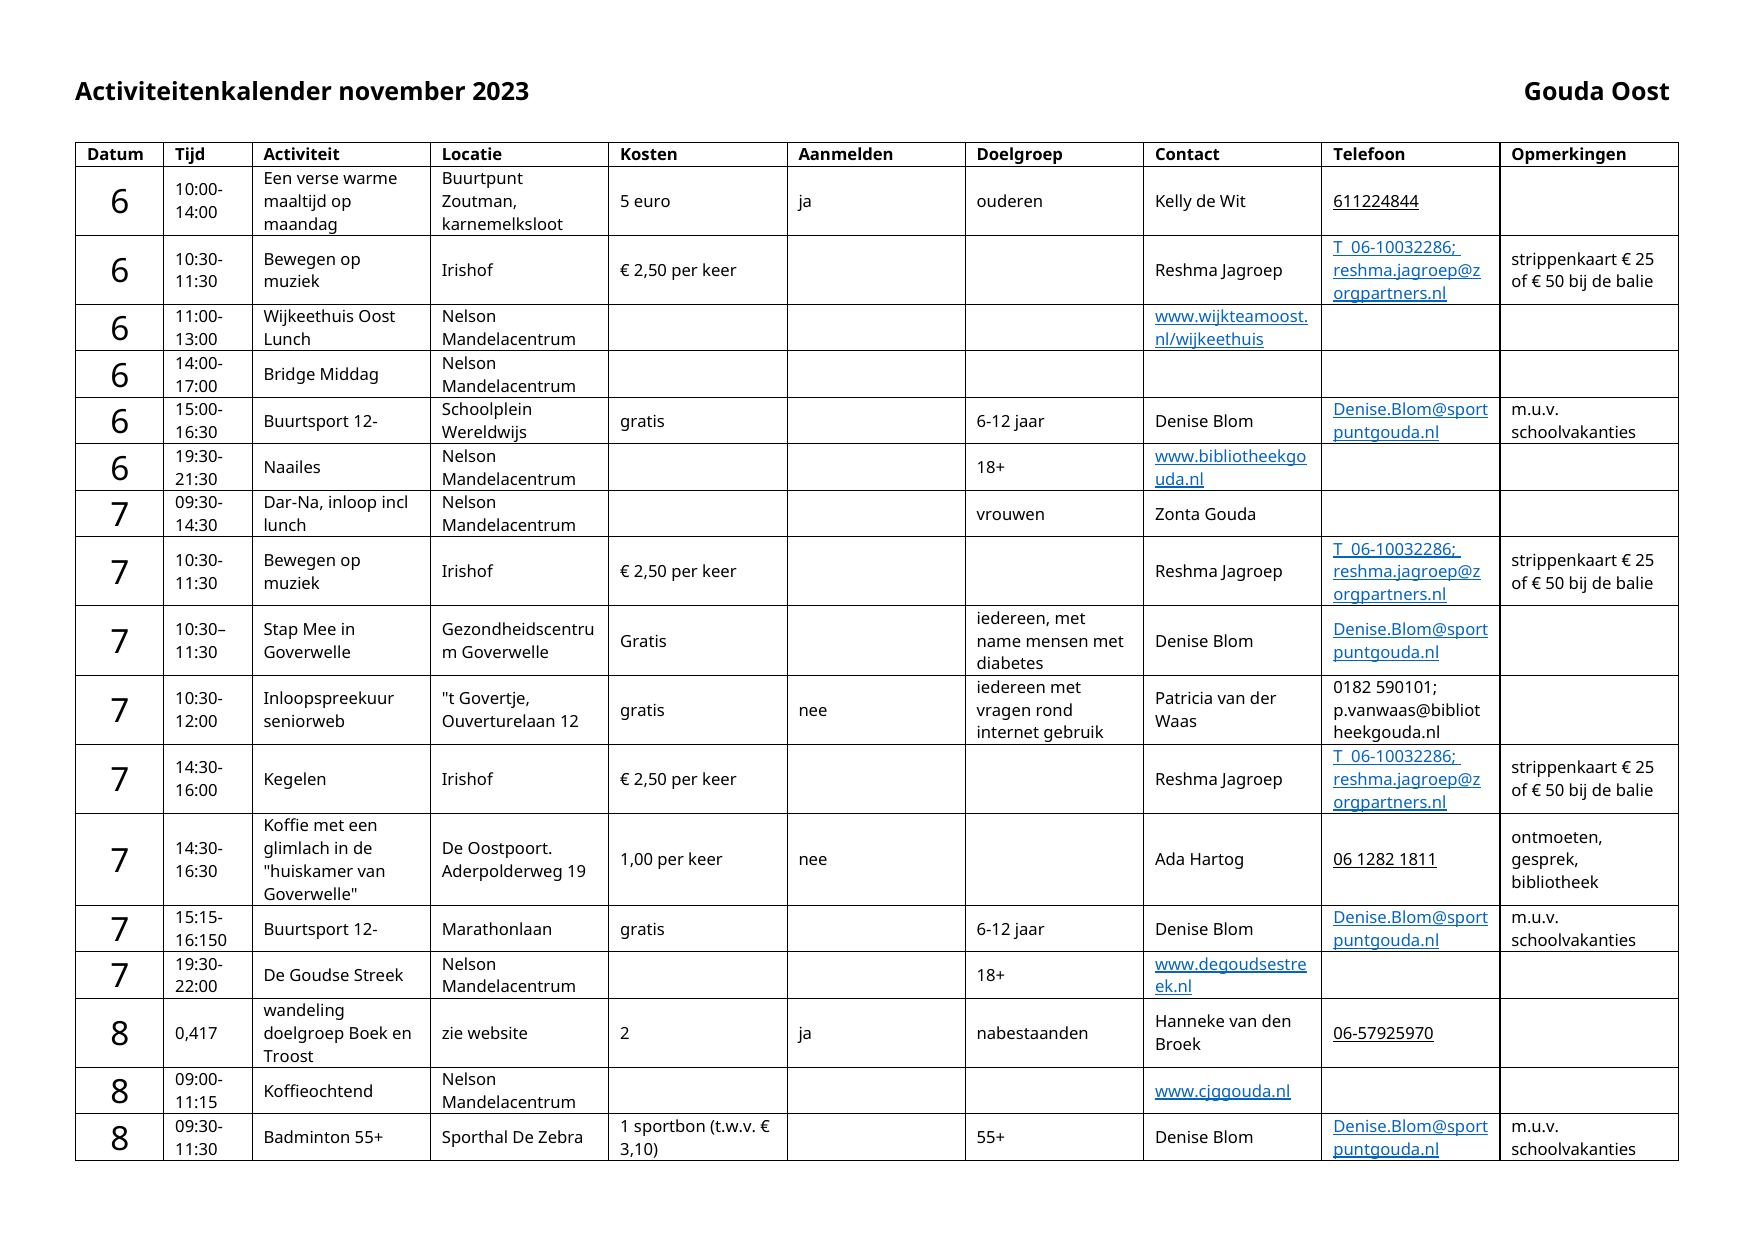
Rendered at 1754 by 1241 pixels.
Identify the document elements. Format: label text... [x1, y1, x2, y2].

table_cell Reshma Jagroep [1144, 537, 1321, 605]
table_cell 55+ [966, 1114, 1143, 1160]
table_cell Irishof [431, 236, 608, 304]
table_cell Ada Hartog [1144, 814, 1321, 905]
table_cell ontmoeten, gesprek, bibliotheek [1501, 814, 1678, 905]
table_cell Inloopspreekuur seniorweb [253, 676, 430, 744]
table_cell 0182 590101; p.vanwaas@bibliotheekgouda.nl [1322, 676, 1499, 744]
table_header Locatie [431, 143, 608, 166]
table_cell strippenkaart € 25 of € 50 bij de balie [1501, 236, 1678, 304]
table_cell 7 [76, 952, 163, 998]
table_cell 7 [76, 676, 163, 744]
table_cell zie website [431, 999, 608, 1067]
table_cell De Goudse Streek [253, 952, 430, 998]
table_cell [1501, 1068, 1678, 1113]
table_cell 09:00-11:15 [164, 1068, 252, 1113]
table_cell T 06-10032286; reshma.jagroep@zorgpartners.nl [1322, 745, 1499, 813]
table_cell Wijkeethuis Oost Lunch [253, 305, 430, 350]
table_cell Patricia van der Waas [1144, 676, 1321, 744]
table_cell [966, 814, 1143, 905]
table_cell [609, 305, 787, 350]
table_cell Dar-Na, inloop incl lunch [253, 491, 430, 536]
table_cell www.cjggouda.nl [1144, 1068, 1321, 1113]
table_cell 1 sportbon (t.w.v. € 3,10) [609, 1114, 787, 1160]
table_cell Koffieochtend [253, 1068, 430, 1113]
table_cell [1501, 444, 1678, 490]
table_cell 19:30-22:00 [164, 952, 252, 998]
table_cell 6 [76, 398, 163, 443]
table_cell vrouwen [966, 491, 1143, 536]
table_cell [1322, 351, 1499, 397]
table_cell [788, 952, 965, 998]
table_cell [1501, 305, 1678, 350]
table_cell [1501, 952, 1678, 998]
table_cell Irishof [431, 537, 608, 605]
table_cell De Oostpoort. Aderpolderweg 19 [431, 814, 608, 905]
table_cell [609, 351, 787, 397]
table_cell Nelson Mandelacentrum [431, 444, 608, 490]
table_cell iedereen met vragen rond internet gebruik [966, 676, 1143, 744]
table_cell 6-12 jaar [966, 906, 1143, 951]
table_cell Gezondheidscentrum Goverwelle [431, 606, 608, 674]
table_header Aanmelden [788, 143, 965, 166]
table_cell Kelly de Wit [1144, 167, 1321, 235]
table_cell Denise Blom [1144, 1114, 1321, 1160]
table_cell € 2,50 per keer [609, 745, 787, 813]
table_cell [788, 351, 965, 397]
table_header Tijd [164, 143, 252, 166]
table_cell Denise.Blom@sportpuntgouda.nl [1322, 906, 1499, 951]
table_cell 06 1282 1811 [1322, 814, 1499, 905]
table_cell 6 [76, 444, 163, 490]
table_cell [609, 444, 787, 490]
table_cell Een verse warme maaltijd op maandag [253, 167, 430, 235]
table_cell 14:30-16:00 [164, 745, 252, 813]
table_cell Nelson Mandelacentrum [431, 351, 608, 397]
table_cell Nelson Mandelacentrum [431, 952, 608, 998]
table_cell gratis [609, 676, 787, 744]
table_cell 1,00 per keer [609, 814, 787, 905]
table_cell 11:00-13:00 [164, 305, 252, 350]
table_cell www.degoudsestreek.nl [1144, 952, 1321, 998]
table_cell 19:30-21:30 [164, 444, 252, 490]
table_cell [966, 236, 1143, 304]
table_cell 09:30-14:30 [164, 491, 252, 536]
table_cell [1322, 1068, 1499, 1113]
table_header Telefoon [1322, 143, 1499, 166]
table_cell 7 [76, 814, 163, 905]
table_cell Nelson Mandelacentrum [431, 305, 608, 350]
table_cell T 06-10032286; reshma.jagroep@zorgpartners.nl [1322, 236, 1499, 304]
table_cell 5 euro [609, 167, 787, 235]
table_cell [1144, 351, 1321, 397]
table_cell Denise Blom [1144, 606, 1321, 674]
table_cell Schoolplein Wereldwijs [431, 398, 608, 443]
table_cell Reshma Jagroep [1144, 236, 1321, 304]
table_cell [609, 491, 787, 536]
table_cell Denise Blom [1144, 906, 1321, 951]
table_cell [966, 537, 1143, 605]
table_cell 10:30-11:30 [164, 236, 252, 304]
table_cell 15:15-16:150 [164, 906, 252, 951]
table_cell [788, 305, 965, 350]
table_cell [788, 444, 965, 490]
table_cell [966, 351, 1143, 397]
table_cell 7 [76, 906, 163, 951]
table_cell nabestaanden [966, 999, 1143, 1067]
table_cell 14:00-17:00 [164, 351, 252, 397]
table_cell [1322, 305, 1499, 350]
table_cell gratis [609, 906, 787, 951]
table_cell Hanneke van den Broek [1144, 999, 1321, 1067]
table_cell Nelson Mandelacentrum [431, 1068, 608, 1113]
table_cell 18+ [966, 952, 1143, 998]
table_cell ja [788, 167, 965, 235]
table_cell [1322, 491, 1499, 536]
table_cell [1501, 167, 1678, 235]
table_cell [966, 1068, 1143, 1113]
table_cell Marathonlaan [431, 906, 608, 951]
table_cell Denise Blom [1144, 398, 1321, 443]
table_cell www.bibliotheekgouda.nl [1144, 444, 1321, 490]
table_cell 10:30-11:30 [164, 537, 252, 605]
table_cell 10:00-14:00 [164, 167, 252, 235]
table_cell [609, 952, 787, 998]
table_cell [788, 606, 965, 674]
table_cell 15:00-16:30 [164, 398, 252, 443]
table_cell 6 [76, 167, 163, 235]
table_cell Irishof [431, 745, 608, 813]
table_cell [1322, 444, 1499, 490]
table_cell "t Govertje, Ouverturelaan 12 [431, 676, 608, 744]
table_cell [788, 537, 965, 605]
table_cell [788, 491, 965, 536]
table_cell Kegelen [253, 745, 430, 813]
table_cell ja [788, 999, 965, 1067]
table_cell [1501, 491, 1678, 536]
table_cell 06-57925970 [1322, 999, 1499, 1067]
table_cell 611224844 [1322, 167, 1499, 235]
table_cell [609, 1068, 787, 1113]
table_cell Badminton 55+ [253, 1114, 430, 1160]
table_cell [1501, 676, 1678, 744]
table_cell [1501, 999, 1678, 1067]
table_cell Zonta Gouda [1144, 491, 1321, 536]
table_cell Naailes [253, 444, 430, 490]
table_cell 10:30-12:00 [164, 676, 252, 744]
table_cell Stap Mee in Goverwelle [253, 606, 430, 674]
table_cell [788, 236, 965, 304]
table_header Kosten [609, 143, 787, 166]
table_cell [966, 745, 1143, 813]
table_cell strippenkaart € 25 of € 50 bij de balie [1501, 537, 1678, 605]
table_cell 7 [76, 745, 163, 813]
table_cell Nelson Mandelacentrum [431, 491, 608, 536]
table_cell Bewegen op muziek [253, 537, 430, 605]
table_cell m.u.v. schoolvakanties [1501, 906, 1678, 951]
table_cell [1501, 606, 1678, 674]
table_cell nee [788, 814, 965, 905]
table_cell [788, 745, 965, 813]
table_cell Denise.Blom@sportpuntgouda.nl [1322, 1114, 1499, 1160]
table_cell 8 [76, 1114, 163, 1160]
table_cell nee [788, 676, 965, 744]
table_cell T 06-10032286; reshma.jagroep@zorgpartners.nl [1322, 537, 1499, 605]
table_cell 14:30-16:30 [164, 814, 252, 905]
table_cell 7 [76, 537, 163, 605]
table_cell 18+ [966, 444, 1143, 490]
table_cell [788, 398, 965, 443]
table_cell iedereen, met name mensen met diabetes [966, 606, 1143, 674]
table_cell 7 [76, 491, 163, 536]
table_cell wandeling doelgroep Boek en Troost [253, 999, 430, 1067]
table_header Doelgroep [966, 143, 1143, 166]
table_cell www.wijkteamoost.nl/wijkeethuis [1144, 305, 1321, 350]
table_cell Bridge Middag [253, 351, 430, 397]
table_cell [1322, 952, 1499, 998]
table_cell Buurtpunt Zoutman, karnemelksloot [431, 167, 608, 235]
table_cell m.u.v. schoolvakanties [1501, 398, 1678, 443]
table_cell 7 [76, 606, 163, 674]
table_cell 10:30–11:30 [164, 606, 252, 674]
table_cell 2 [609, 999, 787, 1067]
table_cell Buurtsport 12- [253, 398, 430, 443]
table_cell Reshma Jagroep [1144, 745, 1321, 813]
table_cell m.u.v. schoolvakanties [1501, 1114, 1678, 1160]
table_header Activiteit [253, 143, 430, 166]
table_cell € 2,50 per keer [609, 236, 787, 304]
table_cell Gratis [609, 606, 787, 674]
table_cell Denise.Blom@sportpuntgouda.nl [1322, 398, 1499, 443]
table_cell gratis [609, 398, 787, 443]
table_cell 6 [76, 351, 163, 397]
table_cell 8 [76, 999, 163, 1067]
table_cell Sporthal De Zebra [431, 1114, 608, 1160]
table_cell 6 [76, 236, 163, 304]
table_cell 6 [76, 305, 163, 350]
table_header Opmerkingen [1501, 143, 1678, 166]
table_cell 09:30-11:30 [164, 1114, 252, 1160]
table_cell [788, 1068, 965, 1113]
table_header Datum [76, 143, 163, 166]
table_cell Denise.Blom@sportpuntgouda.nl [1322, 606, 1499, 674]
table_cell Koffie met een glimlach in de "huiskamer van Goverwelle" [253, 814, 430, 905]
table_cell [1501, 351, 1678, 397]
table_cell ouderen [966, 167, 1143, 235]
table_header Contact [1144, 143, 1321, 166]
table_cell strippenkaart € 25 of € 50 bij de balie [1501, 745, 1678, 813]
table_cell Buurtsport 12- [253, 906, 430, 951]
table_cell 0,417 [164, 999, 252, 1067]
table_cell [966, 305, 1143, 350]
table_cell Bewegen op muziek [253, 236, 430, 304]
table_cell [788, 1114, 965, 1160]
table_cell 6-12 jaar [966, 398, 1143, 443]
table_cell [788, 906, 965, 951]
table_cell 8 [76, 1068, 163, 1113]
table_cell € 2,50 per keer [609, 537, 787, 605]
